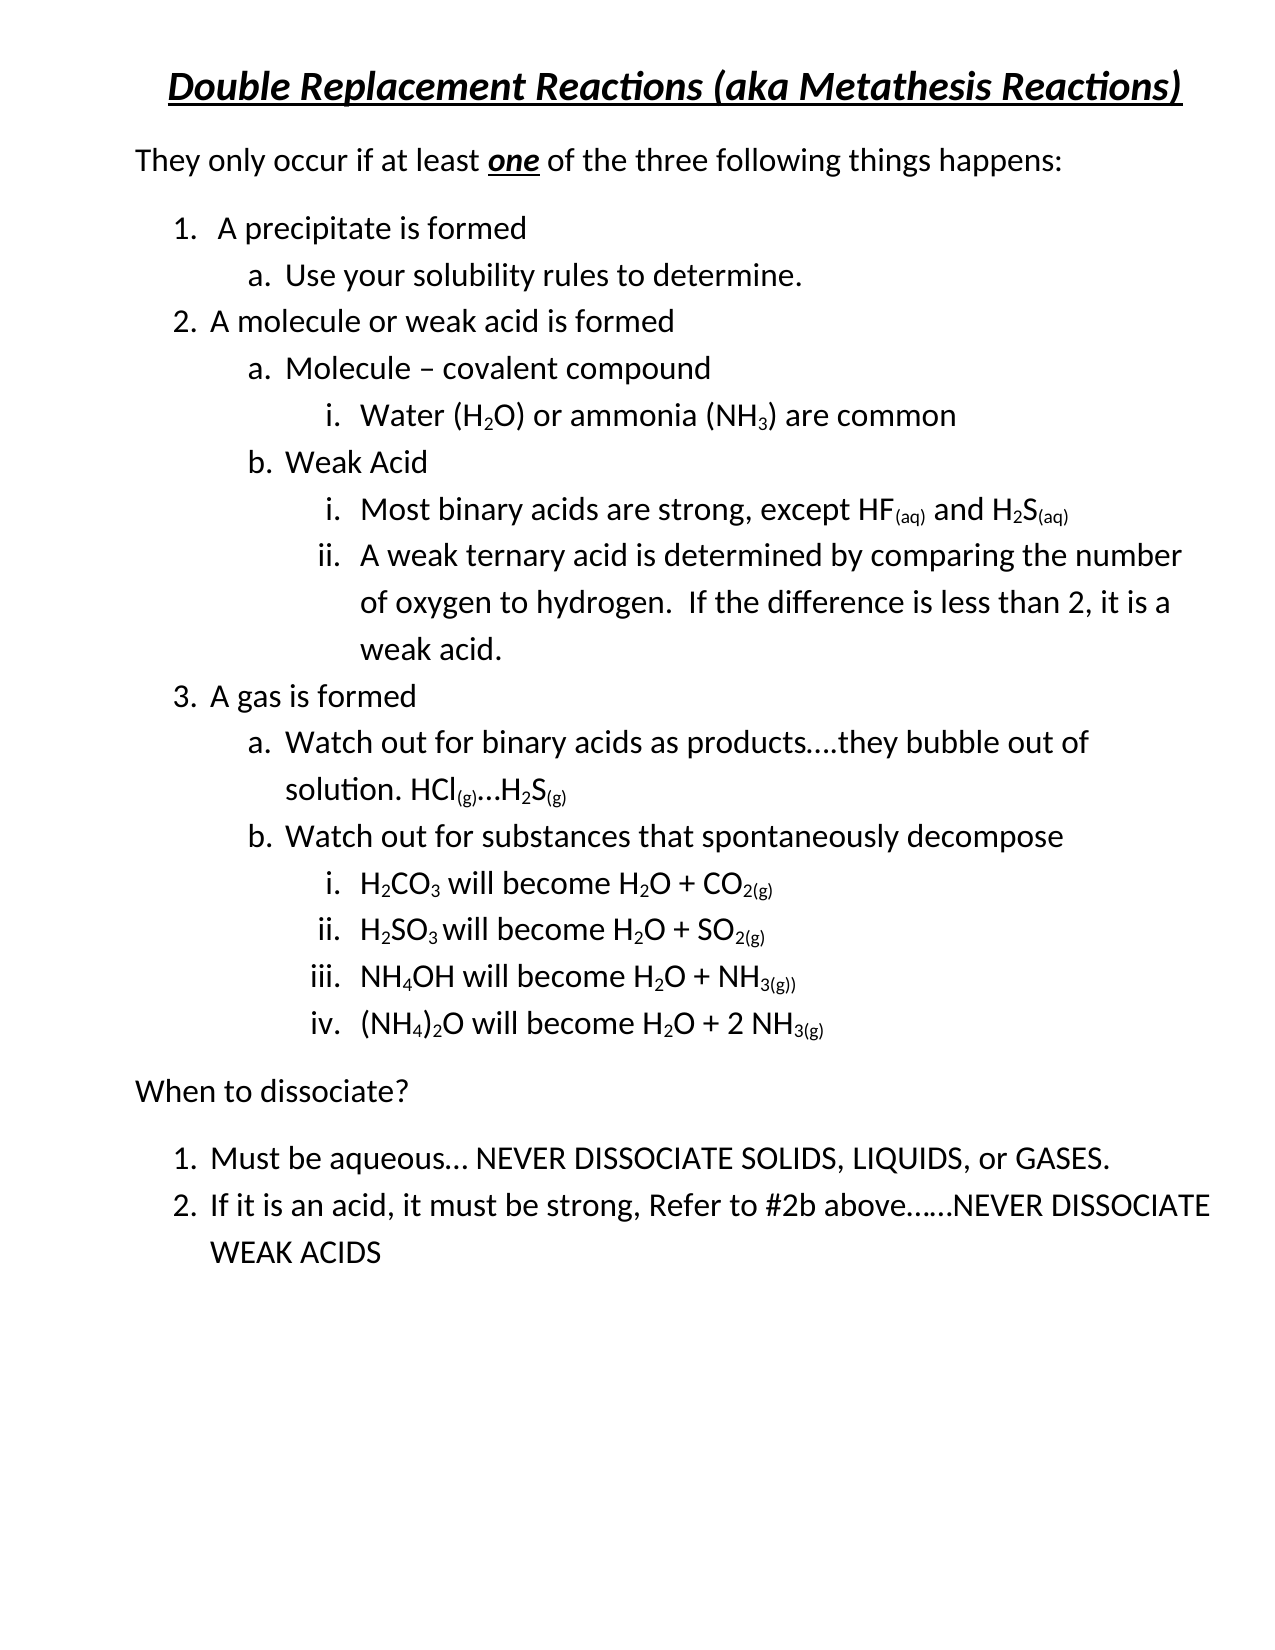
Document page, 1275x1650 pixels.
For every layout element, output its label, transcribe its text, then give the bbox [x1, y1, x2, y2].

list Molecule – covalent compound [247, 347, 1215, 388]
list NH4OH will become H2O + NH3(g)) [341, 955, 1215, 996]
text When to dissociate? [135, 1069, 1215, 1110]
text Double Replacement Reactions (aka Metathesis Reactions) [135, 60, 1215, 111]
list (NH4)2O will become H2O + 2 NH3(g) [341, 1002, 1215, 1043]
list Water (H2O) or ammonia (NH3) are common [341, 394, 1215, 435]
list H2SO3 will become H2O + SO2(g) [341, 908, 1215, 949]
list A weak ternary acid is determined by comparing the number of oxygen to hydrogen. If the difference is less than 2, it is a weak acid. [341, 534, 1215, 668]
list Watch out for substances that spontaneously decompose [247, 815, 1215, 856]
list Watch out for binary acids as products….they bubble out of solution. HCl(g)…H2S(g) [247, 721, 1215, 809]
list H2CO3 will become H2O + CO2(g) [341, 862, 1215, 902]
list Weak Acid [247, 441, 1215, 481]
list Use your solubility rules to determine. [247, 254, 1215, 294]
text They only occur if at least one of the three following things happens: [135, 139, 1215, 180]
list If it is an acid, it must be strong, Refer to #2b above……NEVER DISSOCIATE WEAK ACIDS [172, 1184, 1215, 1271]
list A molecule or weak acid is formed [172, 300, 1215, 341]
list Most binary acids are strong, except HF(aq) and H2S(aq) [341, 487, 1215, 528]
list A gas is formed [172, 674, 1215, 715]
list Must be aqueous… NEVER DISSOCIATE SOLIDS, LIQUIDS, or GASES. [172, 1137, 1215, 1178]
list A precipitate is formed [172, 207, 1215, 248]
